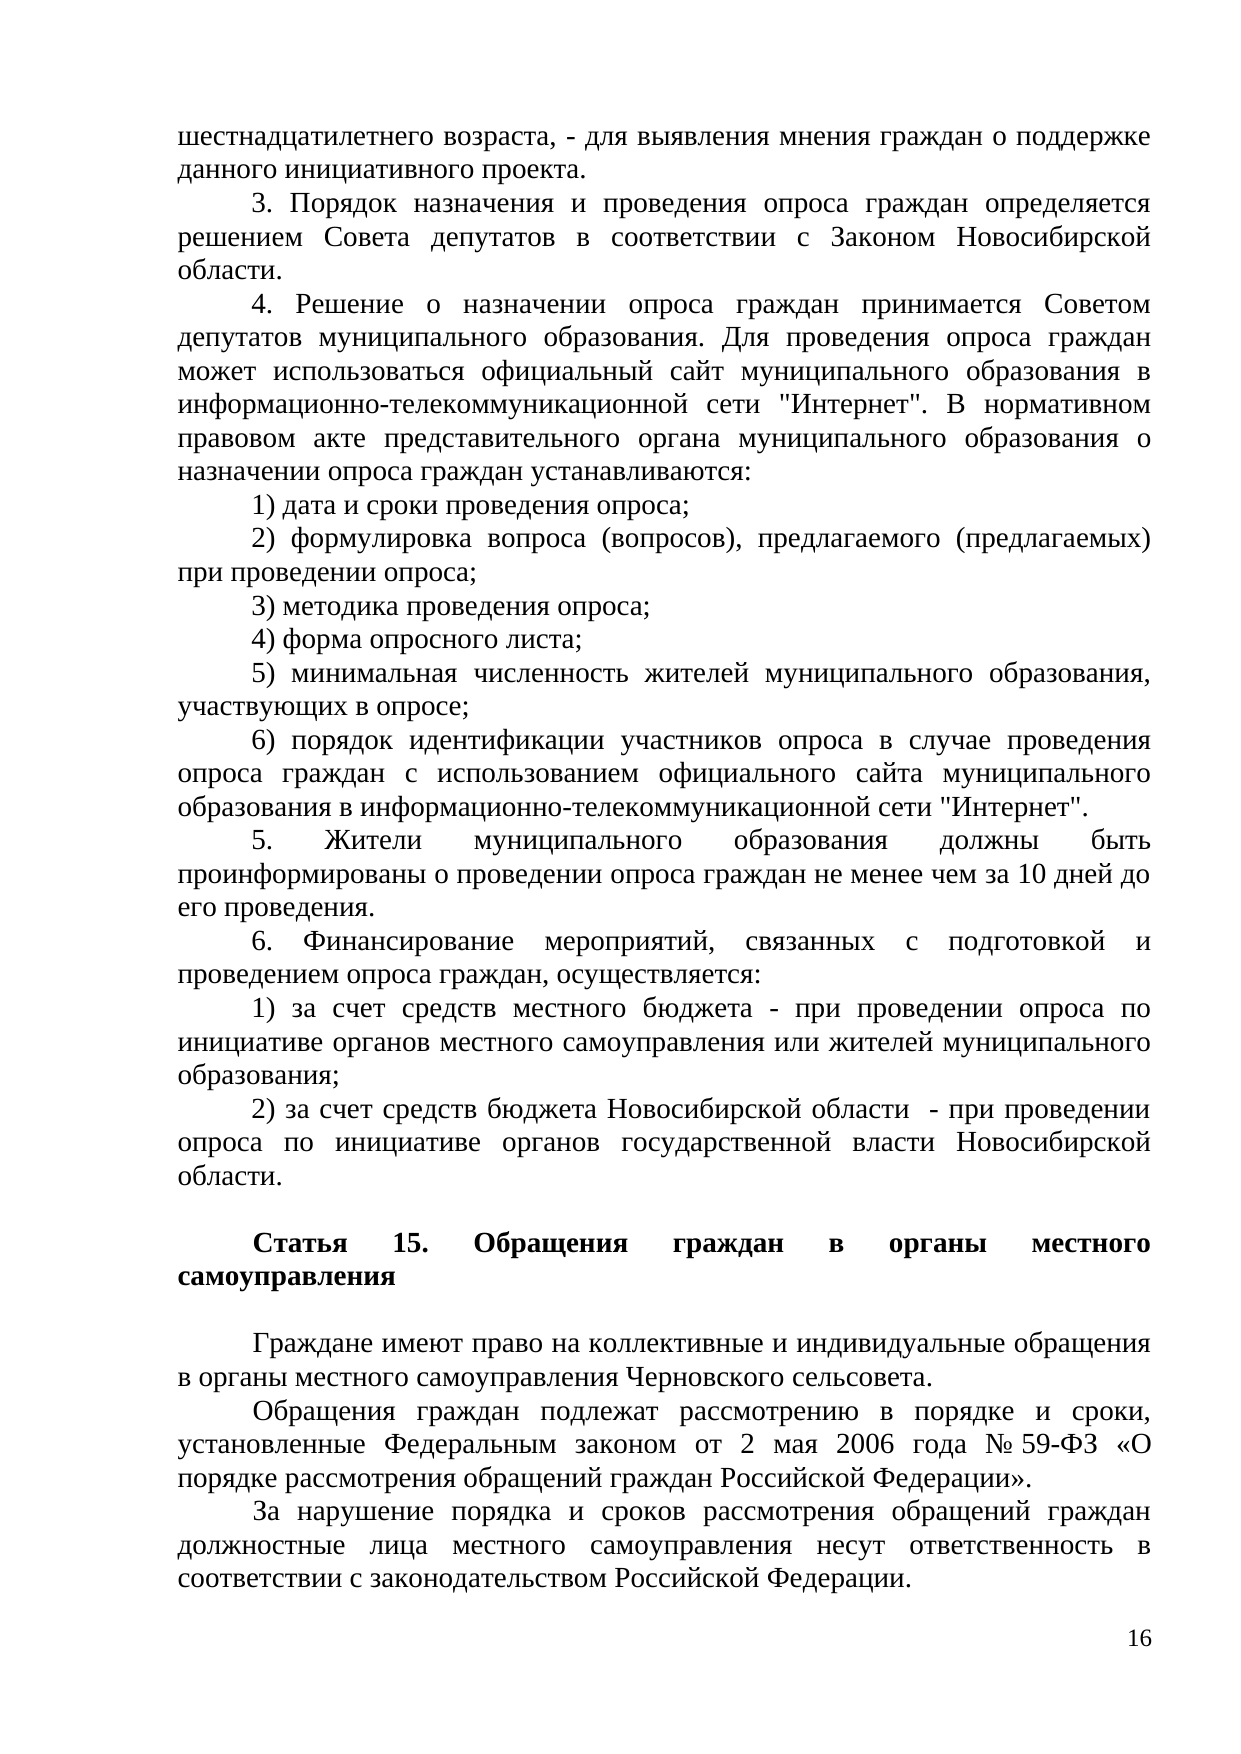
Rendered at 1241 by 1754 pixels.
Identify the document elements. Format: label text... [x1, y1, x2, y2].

text 5. Жители муниципального образования должны быть проинформированы о проведении опроса граждан не менее чем за 10 дней до его проведения. [177, 822, 1152, 923]
text 1) за счет средств местного бюджета - при проведении опроса по инициативе органов местного самоуправления или жителей муниципального образования; [177, 990, 1152, 1091]
text 1) дата и сроки проведения опроса; [177, 487, 1152, 521]
text 6) порядок идентификации участников опроса в случае проведения опроса граждан с использованием официального сайта муниципального образования в информационно-телекоммуникационной сети "Интернет". [177, 722, 1152, 822]
text 4. Решение о назначении опроса граждан принимается Советом депутатов муниципального образования. Для проведения опроса граждан может использоваться официальный сайт муниципального образования в информационно-телекоммуникационной сети "Интернет". В нормативном правовом акте представительного органа муниципального образования о назначении опроса граждан устанавливаются: [177, 286, 1152, 487]
text 2) за счет средств бюджета Новосибирской области - при проведении опроса по инициативе органов государственной власти Новосибирской области. [177, 1091, 1152, 1191]
text Обращения граждан подлежат рассмотрению в порядке и сроки, установленные Федеральным законом от 2 мая 2006 года № 59-ФЗ «О порядке рассмотрения обращений граждан Российской Федерации». [177, 1393, 1152, 1493]
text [177, 118, 1152, 185]
text Статья 15. Обращения граждан в органы местного самоуправления [177, 1225, 1152, 1292]
text 6. Финансирование мероприятий, связанных с подготовкой и проведением опроса граждан, осуществляется: [177, 923, 1152, 990]
text Граждане имеют право на коллективные и индивидуальные обращения в органы местного самоуправления Черновского сельсовета. [177, 1326, 1152, 1393]
text 2) формулировка вопроса (вопросов), предлагаемого (предлагаемых) при проведении опроса; [177, 521, 1152, 588]
text 3) методика проведения опроса; [177, 588, 1152, 621]
text 5) минимальная численность жителей муниципального образования, участвующих в опросе; [177, 655, 1152, 722]
text За нарушение порядка и сроков рассмотрения обращений граждан должностные лица местного самоуправления несут ответственность в соответствии с законодательством Российской Федерации. [177, 1493, 1152, 1594]
text 4) форма опросного листа; [177, 621, 1152, 655]
text 3. Порядок назначения и проведения опроса граждан определяется решением Совета депутатов в соответствии с Законом Новосибирской области. [177, 185, 1152, 286]
